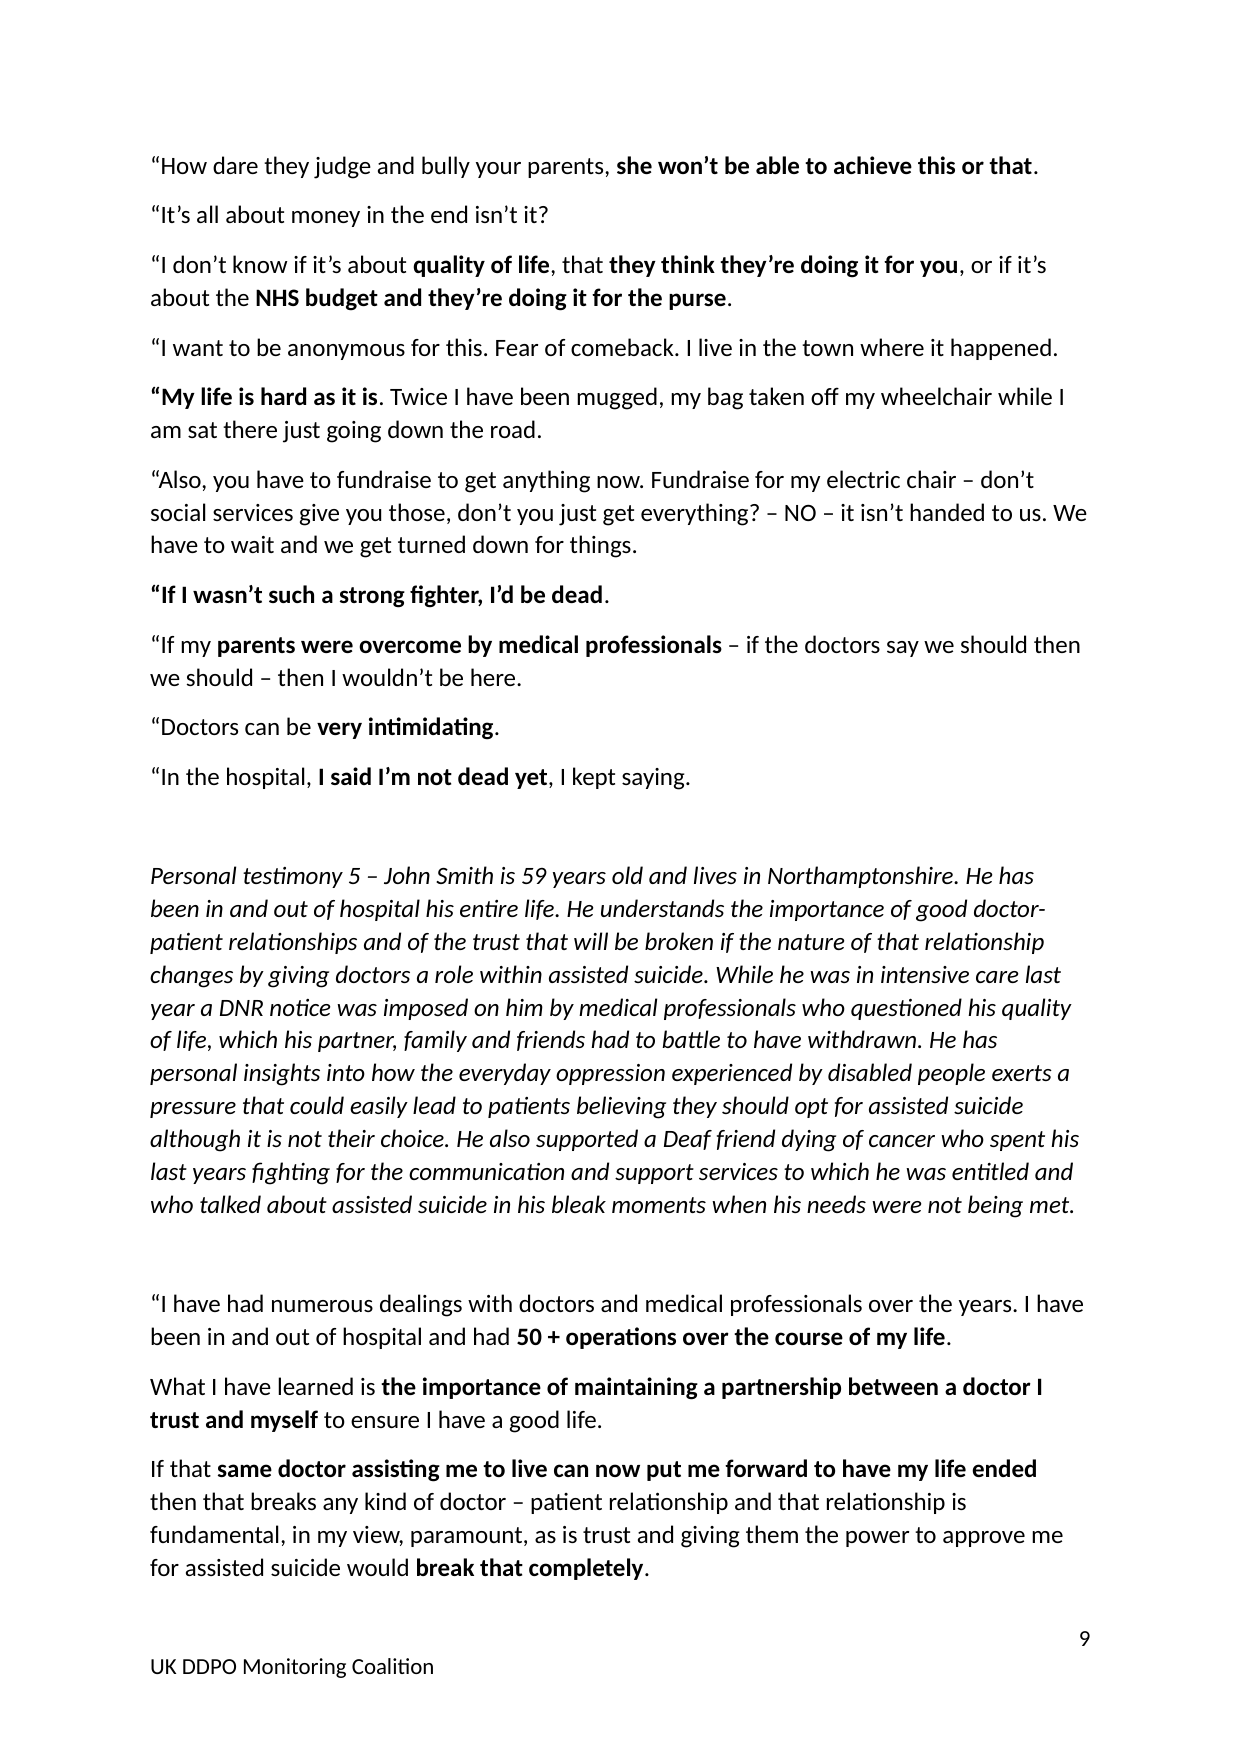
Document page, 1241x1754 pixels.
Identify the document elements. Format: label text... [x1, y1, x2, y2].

text What I have learned is the importance of maintaining a partnership between a doctor I trust and myself to ensure I have a good life. [150, 1371, 1090, 1434]
text “Doctors can be very intimidating. [150, 711, 1090, 742]
text “If my parents were overcome by medical professionals – if the doctors say we should then we should – then I wouldn’t be here. [150, 629, 1090, 692]
text “It’s all about money in the end isn’t it? [150, 199, 1090, 230]
text “If I wasn’t such a strong fighter, I’d be dead. [150, 579, 1090, 610]
text Personal testimony 5 – John Smith is 59 years old and lives in Northamptonshire. He has been in and out of hospital his entire life. He understands the importance of good doctor-patient relationships and of the trust that will be broken if the nature of that relationship changes by giving doctors a role within assisted suicide. While he was in intensive care last year a DNR notice was imposed on him by medical professionals who questioned his quality of life, which his partner, family and friends had to battle to have withdrawn. He has personal insights into how the everyday oppression experienced by disabled people exerts a pressure that could easily lead to patients believing they should opt for assisted suicide although it is not their choice. He also supported a Deaf friend dying of cancer who spent his last years fighting for the communication and support services to which he was entitled and who talked about assisted suicide in his bleak moments when his needs were not being met. [150, 860, 1090, 1220]
text “In the hospital, I said I’m not dead yet, I kept saying. [150, 761, 1090, 791]
text “Also, you have to fundraise to get anything now. Fundraise for my electric chair – don’t social services give you those, don’t you just get everything? – NO – it isn’t handed to us. We have to wait and we get turned down for things. [150, 464, 1090, 560]
text “I have had numerous dealings with doctors and medical professionals over the years. I have been in and out of hospital and had 50 + operations over the course of my life. [150, 1288, 1090, 1352]
text “I don’t know if it’s about quality of life, that they think they’re doing it for you, or if it’s about the NHS budget and they’re doing it for the purse. [150, 249, 1090, 313]
text “How dare they judge and bully your parents, she won’t be able to achieve this or that. [150, 150, 1090, 181]
text If that same doctor assisting me to live can now put me forward to have my life ended then that breaks any kind of doctor – patient relationship and that relationship is fundamental, in my view, paramount, as is trust and giving them the power to approve me for assisted suicide would break that completely. [150, 1453, 1090, 1583]
text “I want to be anonymous for this. Fear of comeback. I live in the town where it happened. [150, 332, 1090, 362]
text “My life is hard as it is. Twice I have been mugged, my bag taken off my wheelchair while I am sat there just going down the road. [150, 381, 1090, 445]
